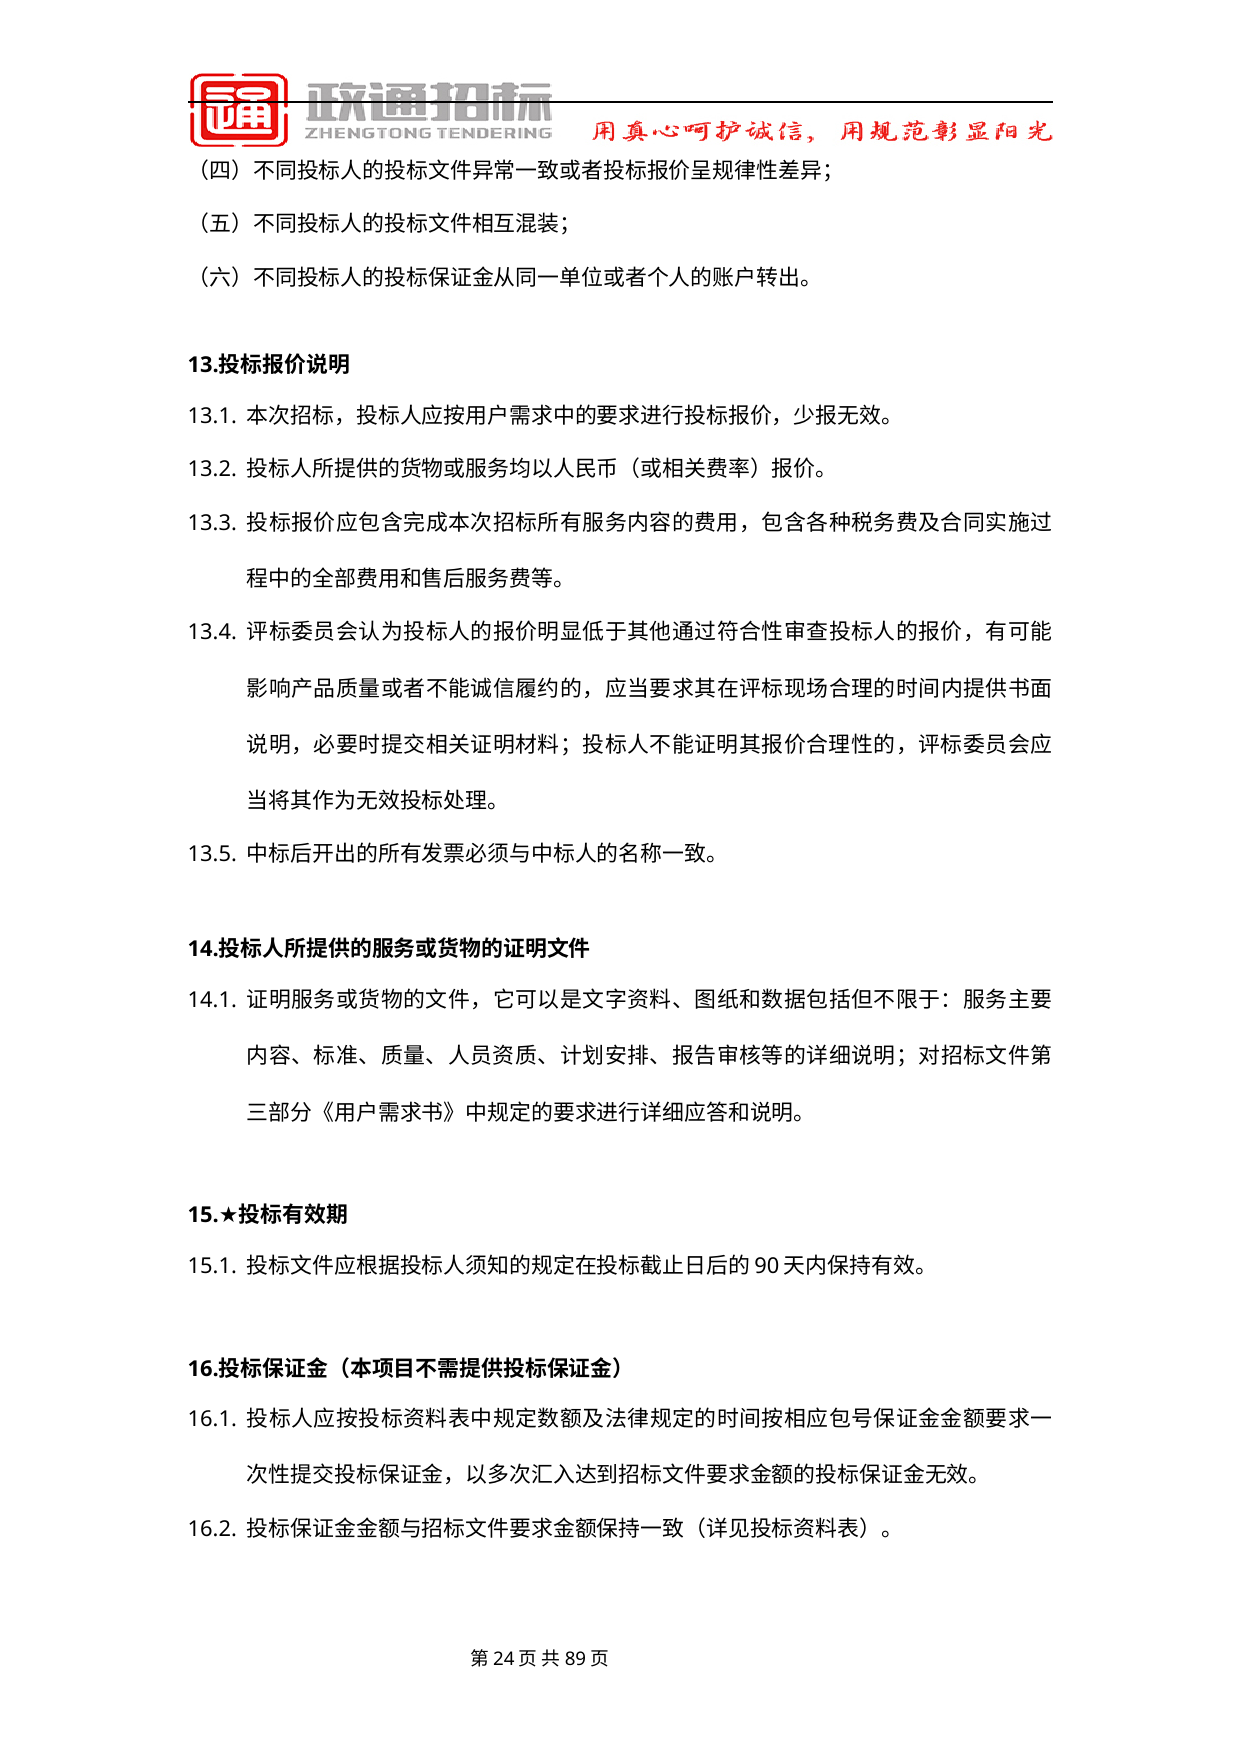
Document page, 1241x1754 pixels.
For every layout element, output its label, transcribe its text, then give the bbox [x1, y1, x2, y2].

subtitle 13.投标报价说明 [187, 347, 1053, 379]
list 投标人所提供的货物或服务均以人民币（或相关费率）报价。 [187, 448, 1053, 486]
text （五）不同投标人的投标文件相互混装； [187, 203, 1053, 241]
list 证明服务或货物的文件，它可以是文字资料、图纸和数据包括但不限于：服务主要内容、标准、质量、人员资质、计划安排、报告审核等的详细说明；对招标文件第三部分《用户需求书》中规定的要求进行详细应答和说明。 [187, 979, 1053, 1129]
text （四）不同投标人的投标文件异常一致或者投标报价呈规律性差异； [187, 150, 1053, 187]
list 本次招标，投标人应按用户需求中的要求进行投标报价，少报无效。 [187, 395, 1053, 433]
subtitle 14.投标人所提供的服务或货物的证明文件 [187, 931, 1053, 963]
list 评标委员会认为投标人的报价明显低于其他通过符合性审查投标人的报价，有可能影响产品质量或者不能诚信履约的，应当要求其在评标现场合理的时间内提供书面说明，必要时提交相关证明材料；投标人不能证明其报价合理性的，评标委员会应当将其作为无效投标处理。 [187, 611, 1053, 818]
list 投标文件应根据投标人须知的规定在投标截止日后的90天内保持有效。 [187, 1245, 1053, 1282]
text （六）不同投标人的投标保证金从同一单位或者个人的账户转出。 [187, 257, 1053, 294]
list 投标报价应包含完成本次招标所有服务内容的费用，包含各种税务费及合同实施过程中的全部费用和售后服务费等。 [187, 502, 1053, 596]
picture [188, 103, 1053, 147]
picture [188, 73, 1053, 101]
subtitle 16.投标保证金（本项目不需提供投标保证金） [187, 1351, 1053, 1382]
list 投标人应按投标资料表中规定数额及法律规定的时间按相应包号保证金金额要求一次性提交投标保证金，以多次汇入达到招标文件要求金额的投标保证金无效。 [187, 1398, 1053, 1492]
subtitle 15.★投标有效期 [187, 1197, 1053, 1229]
list 中标后开出的所有发票必须与中标人的名称一致。 [187, 833, 1053, 871]
list 投标保证金金额与招标文件要求金额保持一致（详见投标资料表）。 [187, 1508, 1053, 1545]
